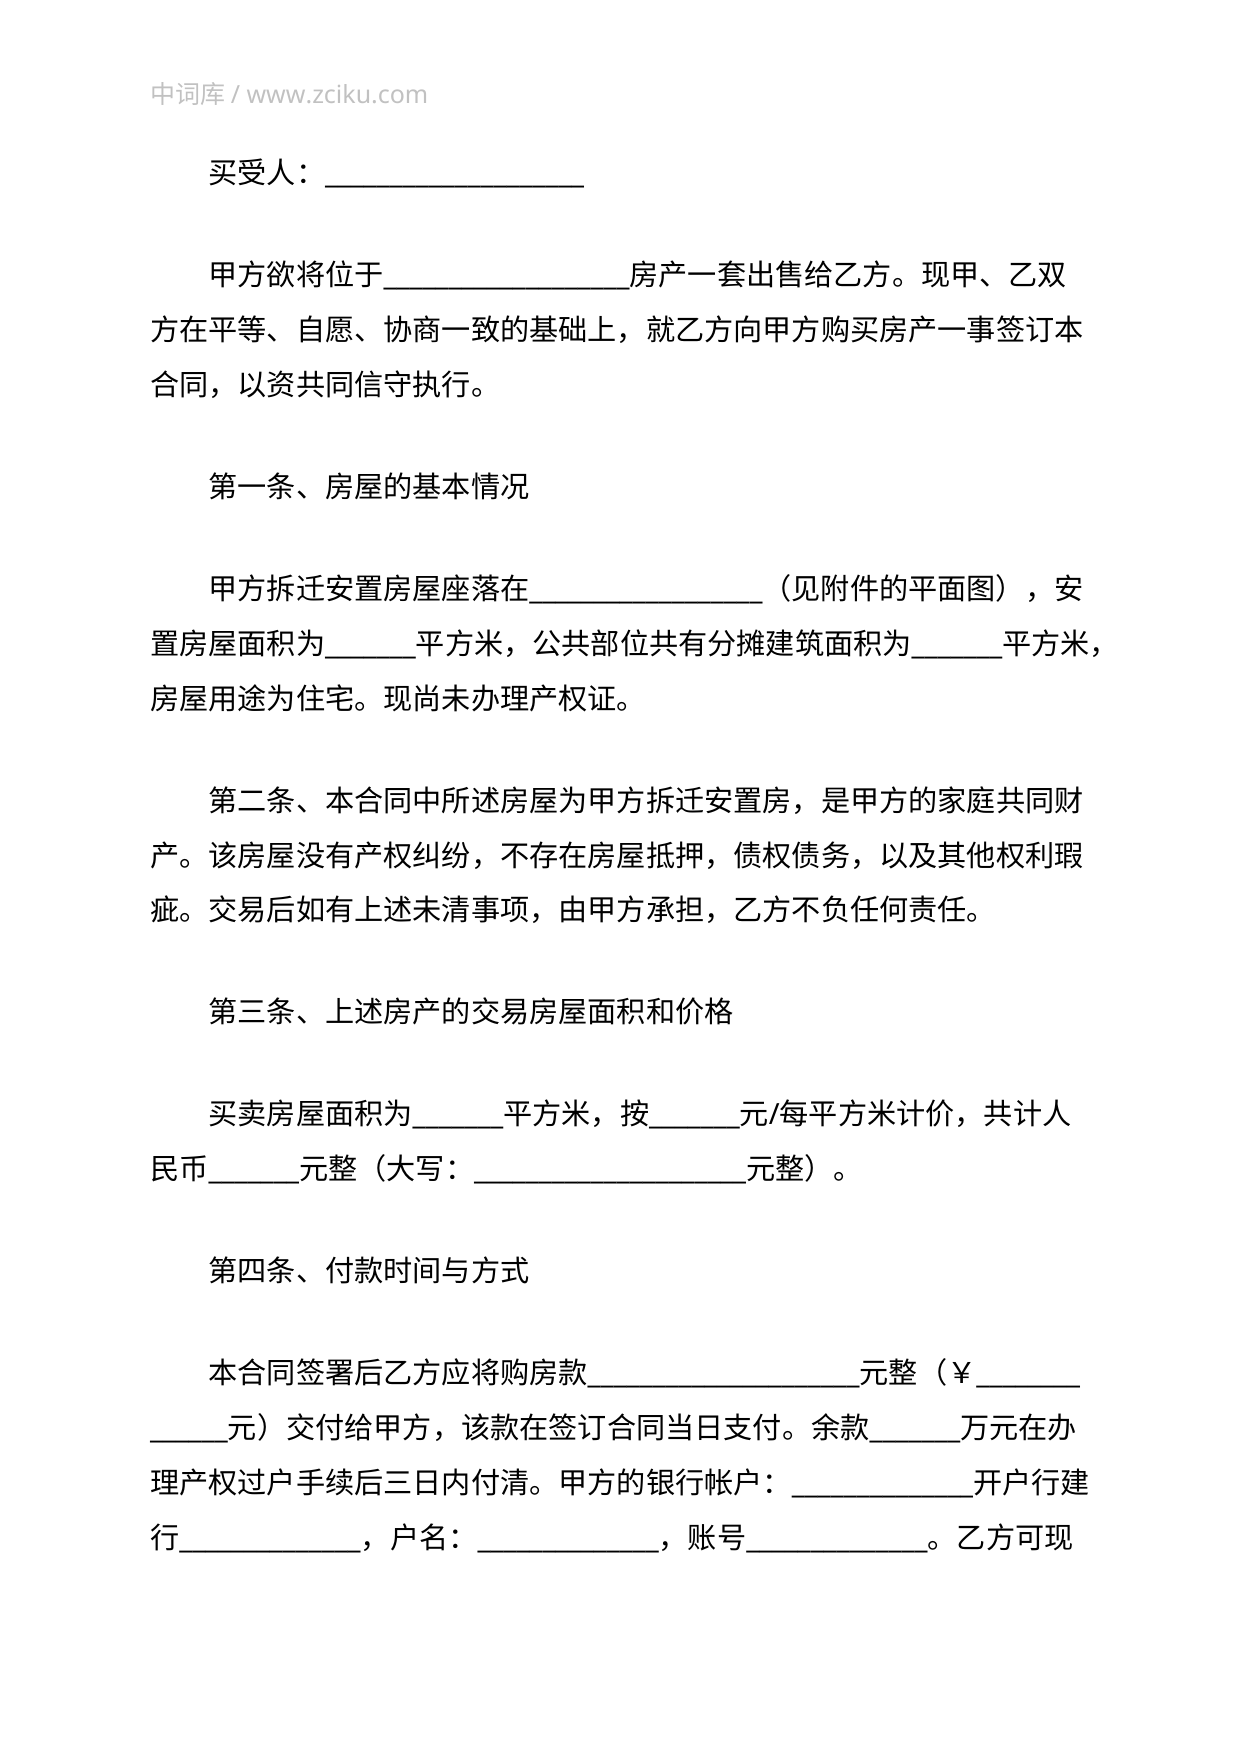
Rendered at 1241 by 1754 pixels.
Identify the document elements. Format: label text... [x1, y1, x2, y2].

text 第二条、本合同中所述房屋为甲方拆迁安置房，是甲方的家庭共同财产。该房屋没有产权纠纷，不存在房屋抵押，债权债务，以及其他权利瑕疵。交易后如有上述未清事项，由甲方承担，乙方不负任何责任。 [150, 777, 1090, 929]
text 买受人：____________________ [150, 150, 1090, 192]
text 第四条、付款时间与方式 [150, 1247, 1090, 1290]
text 甲方拆迁安置房屋座落在__________________（见附件的平面图），安置房屋面积为_______平方米，公共部位共有分摊建筑面积为_______平方米，房屋用途为住宅。现尚未办理产权证。 [150, 565, 1090, 718]
text 买卖房屋面积为_______平方米，按_______元/每平方米计价，共计人民币_______元整（大写：_____________________元整）。 [150, 1091, 1090, 1188]
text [150, 1349, 1090, 1557]
text 第三条、上述房产的交易房屋面积和价格 [150, 989, 1090, 1031]
text 第一条、房屋的基本情况 [150, 464, 1090, 506]
text 甲方欲将位于___________________房产一套出售给乙方。现甲、乙双方在平等、自愿、协商一致的基础上，就乙方向甲方购买房产一事签订本合同，以资共同信守执行。 [150, 252, 1090, 404]
